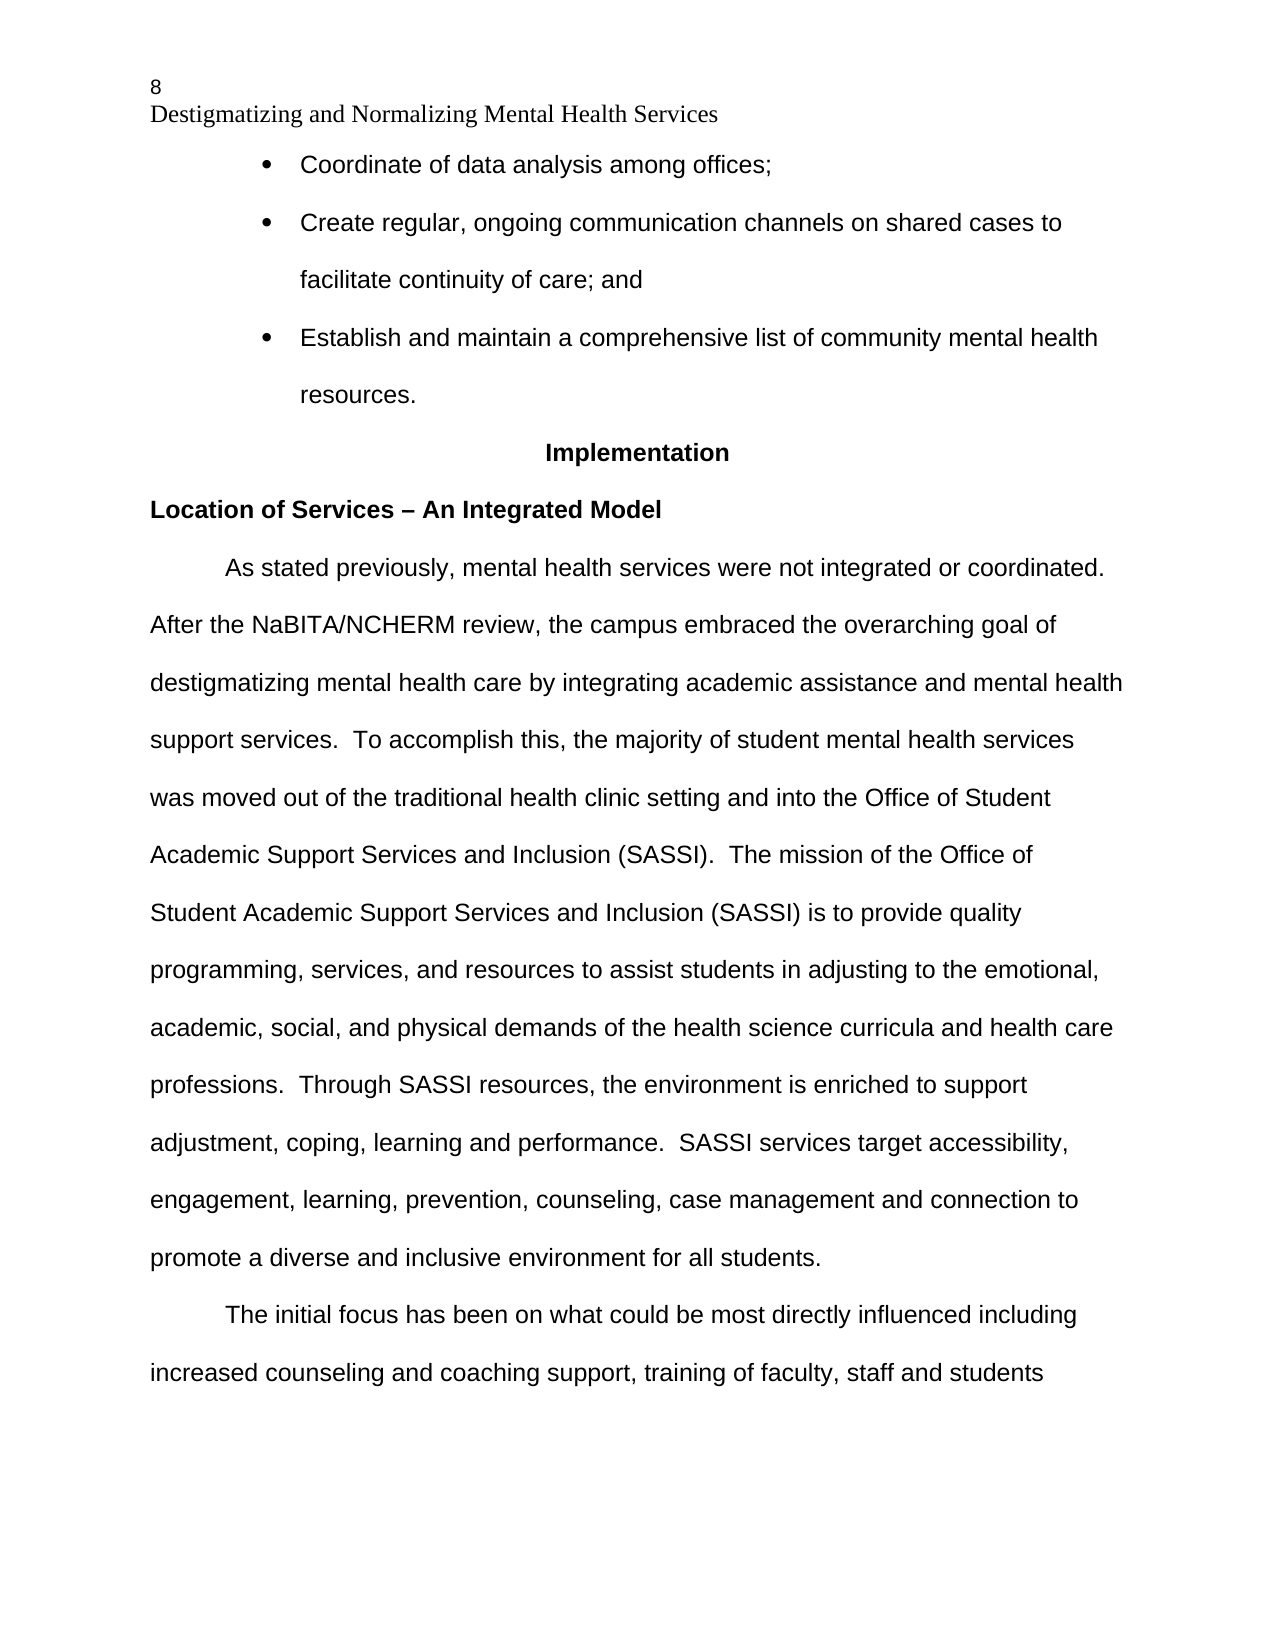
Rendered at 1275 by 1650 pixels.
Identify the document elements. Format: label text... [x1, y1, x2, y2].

list Create regular, ongoing communication channels on shared cases to facilitate continuity of care; and [262, 208, 1125, 294]
list Coordinate of data analysis among offices; [262, 150, 1125, 179]
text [150, 1300, 1125, 1387]
text Location of Services – An Integrated Model [150, 495, 1125, 524]
text As stated previously, mental health services were not integrated or coordinated. After the NaBITA/NCHERM review, the campus embraced the overarching goal of destigmatizing mental health care by integrating academic assistance and mental health support services. To accomplish this, the majority of student mental health services was moved out of the traditional health clinic setting and into the Office of Student Academic Support Services and Inclusion (SASSI). The mission of the Office of Student Academic Support Services and Inclusion (SASSI) is to provide quality programming, services, and resources to assist students in adjusting to the emotional, academic, social, and physical demands of the health science curricula and health care professions. Through SASSI resources, the environment is enriched to support adjustment, coping, learning and performance. SASSI services target accessibility, engagement, learning, prevention, counseling, case management and connection to promote a diverse and inclusive environment for all students. [150, 553, 1125, 1272]
text Implementation [150, 438, 1125, 467]
list Establish and maintain a comprehensive list of community mental health resources. [262, 323, 1125, 409]
